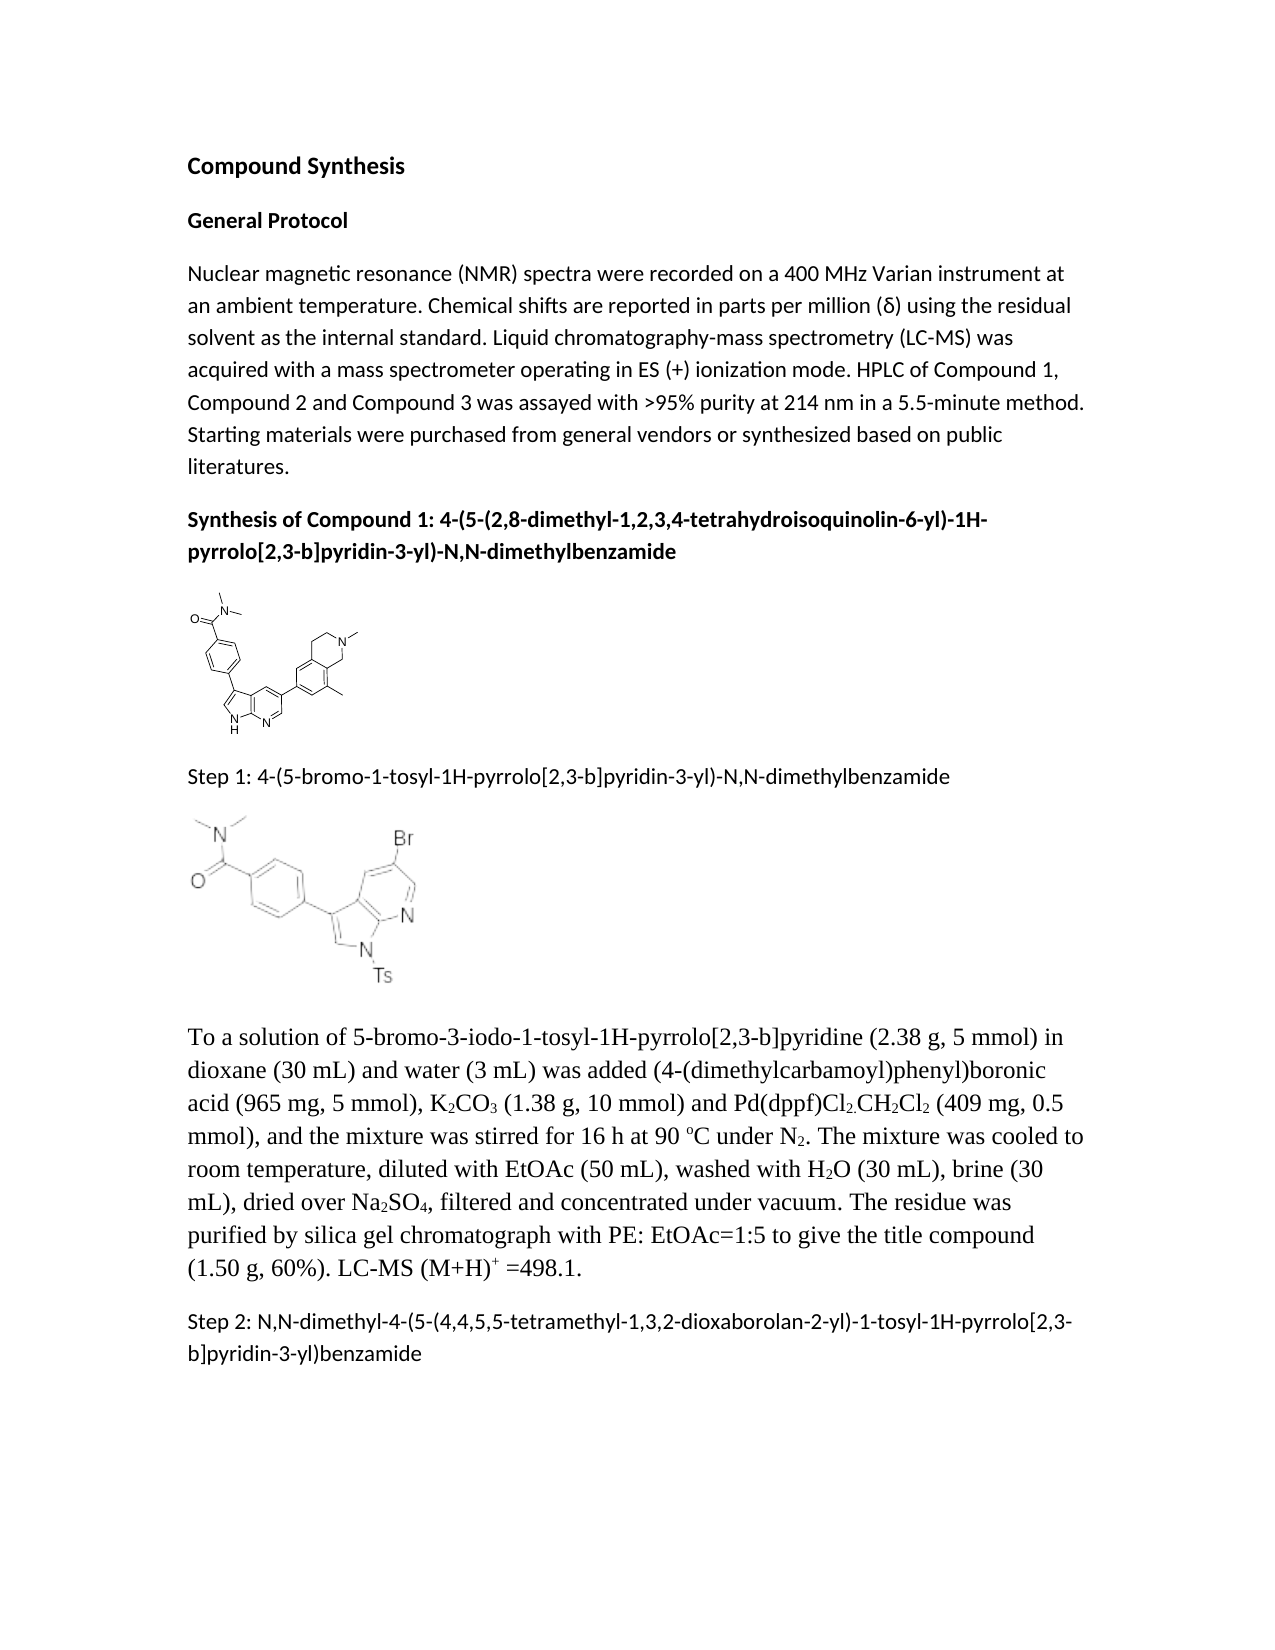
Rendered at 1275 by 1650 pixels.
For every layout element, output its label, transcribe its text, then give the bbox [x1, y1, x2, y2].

text General Protocol [187, 206, 1087, 234]
text Step 1: 4-(5-bromo-1-tosyl-1H-pyrrolo[2,3-b]pyridin-3-yl)-N,N-dimethylbenzamide [187, 762, 1087, 790]
text Compound Synthesis [187, 150, 1087, 181]
text Nuclear magnetic resonance (NMR) spectra were recorded on a 400 MHz Varian instrument at an ambient temperature. Chemical shifts are reported in parts per million (δ) using the residual solvent as the internal standard. Liquid chromatography-mass spectrometry (LC-MS) was acquired with a mass spectrometer operating in ES (+) ionization mode. HPLC of Compound 1, Compound 2 and Compound 3 was assayed with >95% purity at 214 nm in a 5.5-minute method. Starting materials were purchased from general vendors or synthesized based on public literatures. [187, 259, 1087, 480]
text To a solution of 5-bromo-3-iodo-1-tosyl-1H-pyrrolo[2,3-b]pyridine (2.38 g, 5 mmol) in dioxane (30 mL) and water (3 mL) was added (4-(dimethylcarbamoyl)phenyl)boronic acid (965 mg, 5 mmol), K2CO3 (1.38 g, 10 mmol) and Pd(dppf)Cl2.CH2Cl2 (409 mg, 0.5 mmol), and the mixture was stirred for 16 h at 90 oC under N2. The mixture was cooled to room temperature, diluted with EtOAc (50 mL), washed with H2O (30 mL), brine (30 mL), dried over Na2SO4, filtered and concentrated under vacuum. The residue was purified by silica gel chromatograph with PE: EtOAc=1:5 to give the title compound (1.50 g, 60%). LC-MS (M+H)+ =498.1. [187, 1022, 1087, 1282]
text Synthesis of Compound 1: 4-(5-(2,8-dimethyl-1,2,3,4-tetrahydroisoquinolin-6-yl)-1H-pyrrolo[2,3-b]pyridin-3-yl)-N,N-dimethylbenzamide [187, 505, 1087, 565]
text Step 2: N,N-dimethyl-4-(5-(4,4,5,5-tetramethyl-1,3,2-dioxaborolan-2-yl)-1-tosyl-1H-pyrrolo[2,3-b]pyridin-3-yl)benzamide [187, 1307, 1087, 1367]
